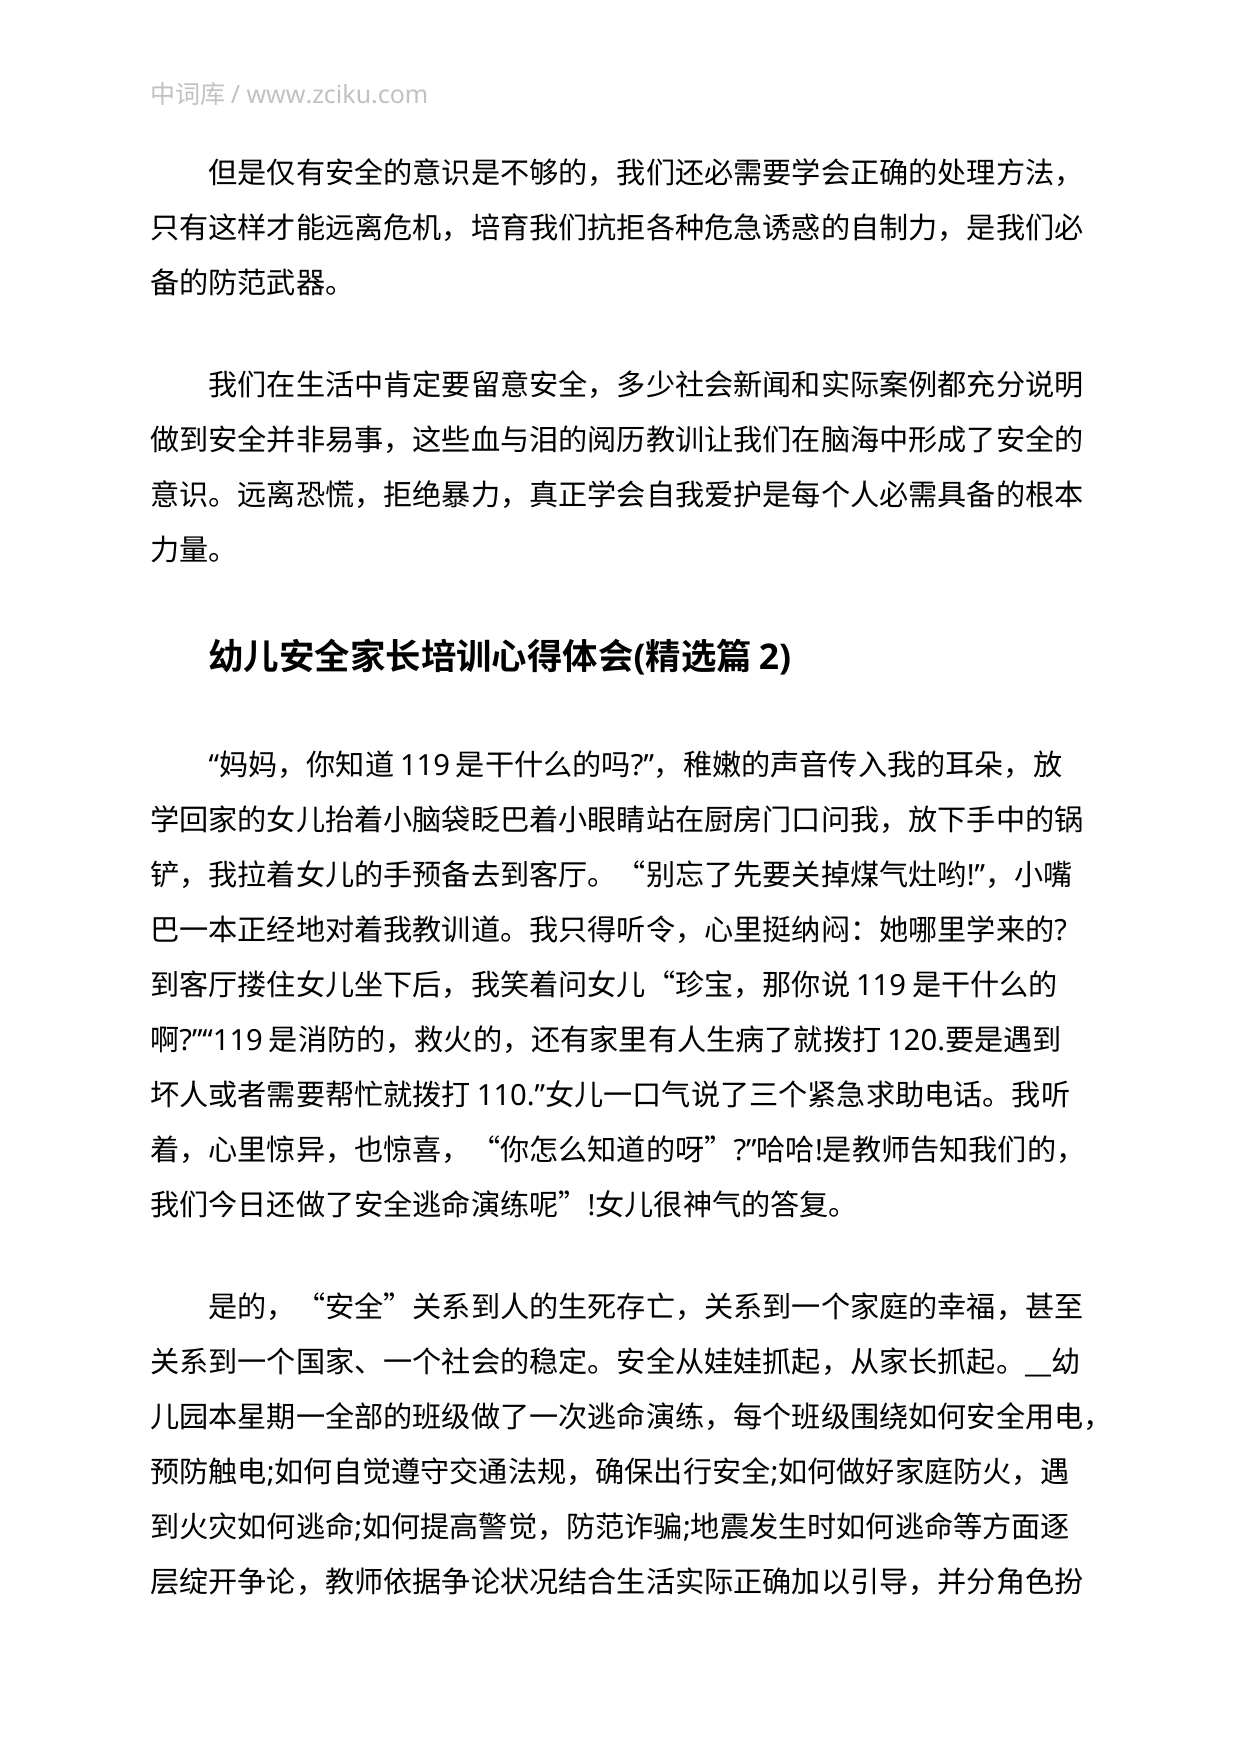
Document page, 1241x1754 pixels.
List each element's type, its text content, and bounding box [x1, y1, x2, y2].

text “妈妈，你知道119是干什么的吗?”，稚嫩的声音传入我的耳朵，放学回家的女儿抬着小脑袋眨巴着小眼睛站在厨房门口问我，放下手中的锅铲，我拉着女儿的手预备去到客厅。“别忘了先要关掉煤气灶哟!”，小嘴巴一本正经地对着我教训道。我只得听令，心里挺纳闷：她哪里学来的?到客厅搂住女儿坐下后，我笑着问女儿“珍宝，那你说119是干什么的啊?”“119是消防的，救火的，还有家里有人生病了就拨打120.要是遇到坏人或者需要帮忙就拨打110.”女儿一口气说了三个紧急求助电话。我听着，心里惊异，也惊喜，“你怎么知道的呀”?”哈哈!是教师告知我们的，我们今日还做了安全逃命演练呢”!女儿很神气的答复。 [150, 742, 1090, 1224]
text 但是仅有安全的意识是不够的，我们还必需要学会正确的处理方法，只有这样才能远离危机，培育我们抗拒各种危急诱惑的自制力，是我们必备的防范武器。 [150, 150, 1090, 302]
text 我们在生活中肯定要留意安全，多少社会新闻和实际案例都充分说明做到安全并非易事，这些血与泪的阅历教训让我们在脑海中形成了安全的意识。远离恐慌，拒绝暴力，真正学会自我爱护是每个人必需具备的根本力量。 [150, 362, 1090, 568]
text 幼儿安全家长培训心得体会(精选篇2) [150, 628, 1090, 679]
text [150, 1283, 1090, 1601]
